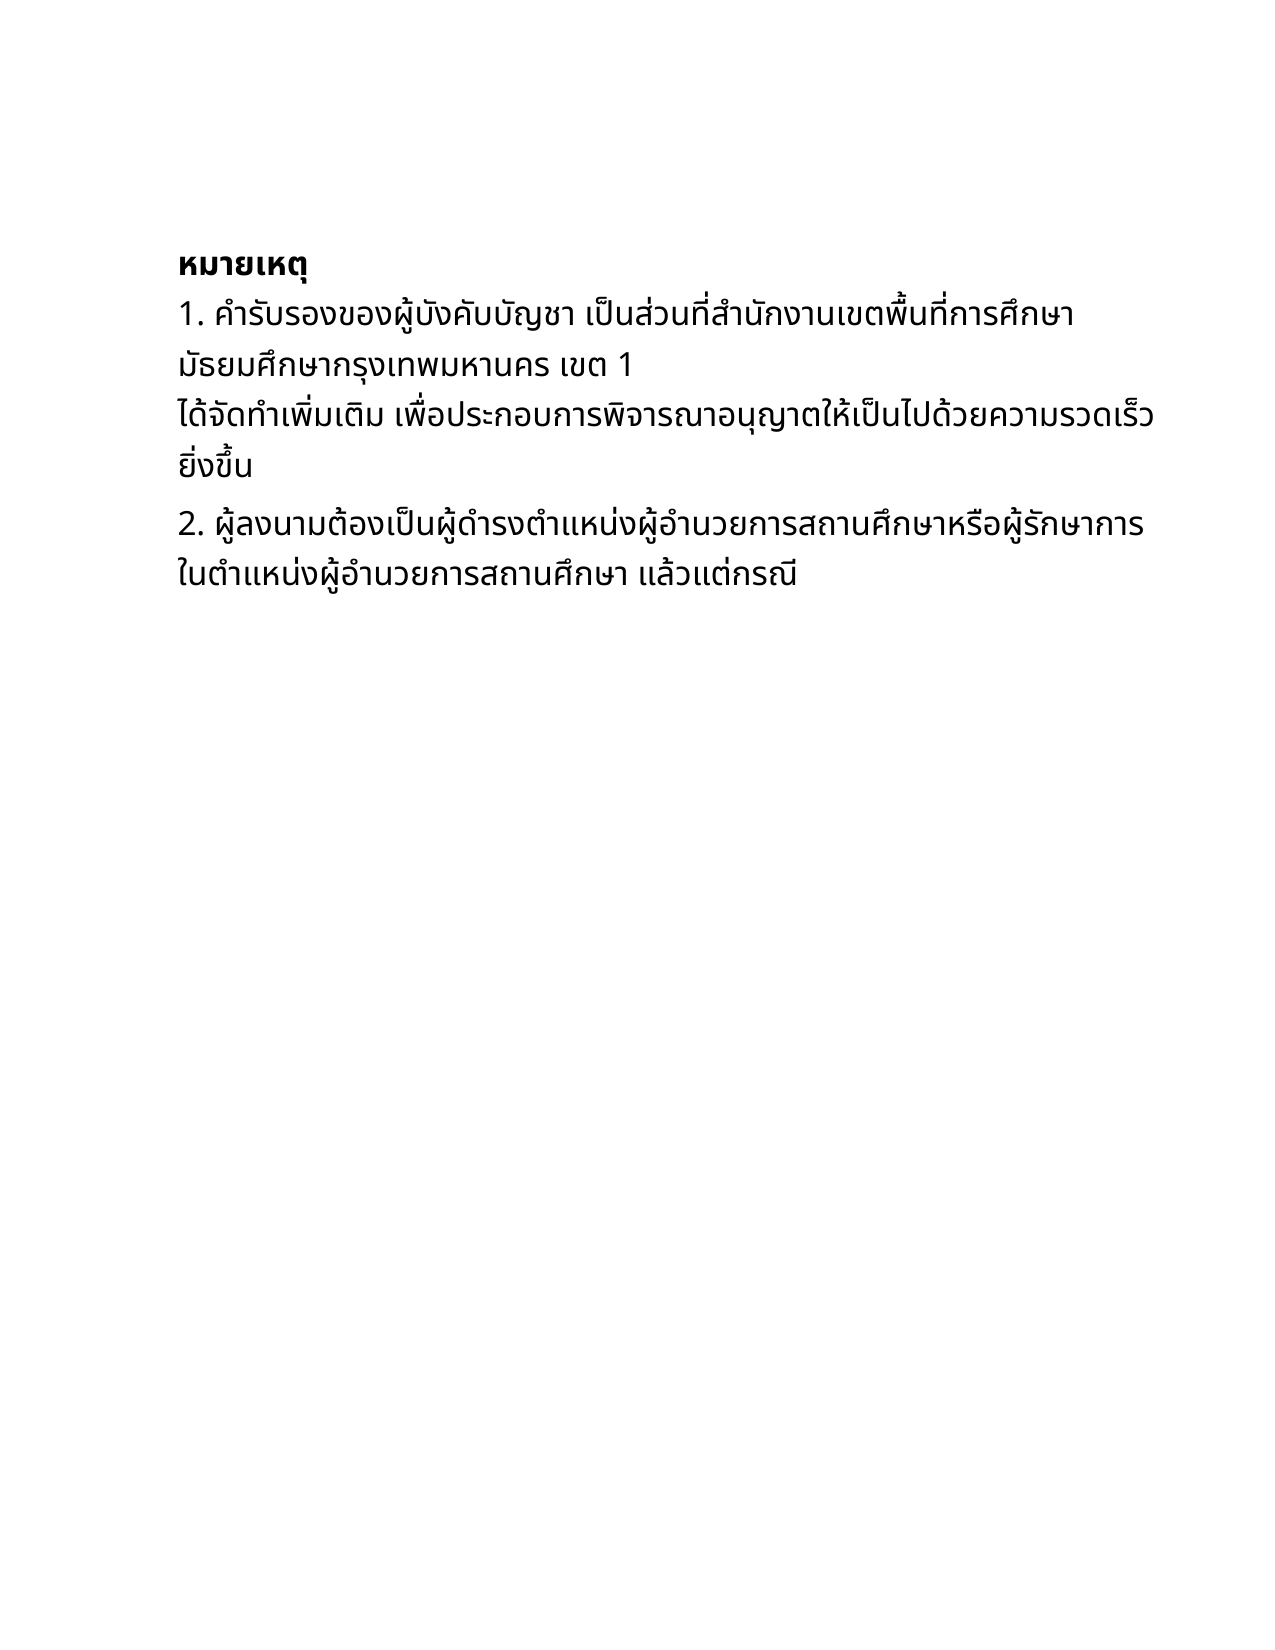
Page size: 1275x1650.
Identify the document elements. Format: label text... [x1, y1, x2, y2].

text 2. ผู้ลงนามต้องเป็นผู้ดำรงตำแหน่งผู้อำนวยการสถานศึกษาหรือผู้รักษาการในตำแหน่งผู้อำนวยการสถานศึกษา แล้วแต่กรณี [177, 500, 1157, 601]
text 1. คำรับรองของผู้บังคับบัญชา เป็นส่วนที่สำนักงานเขตพื้นที่การศึกษามัธยมศึกษากรุงเทพมหานคร เขต 1 ได้จัดทำเพิ่มเติม เพื่อประกอบการพิจารณาอนุญาตให้เป็นไปด้วยความรวดเร็วยิ่งขึ้น [177, 290, 1157, 492]
text หมายเหตุ [177, 240, 1157, 290]
